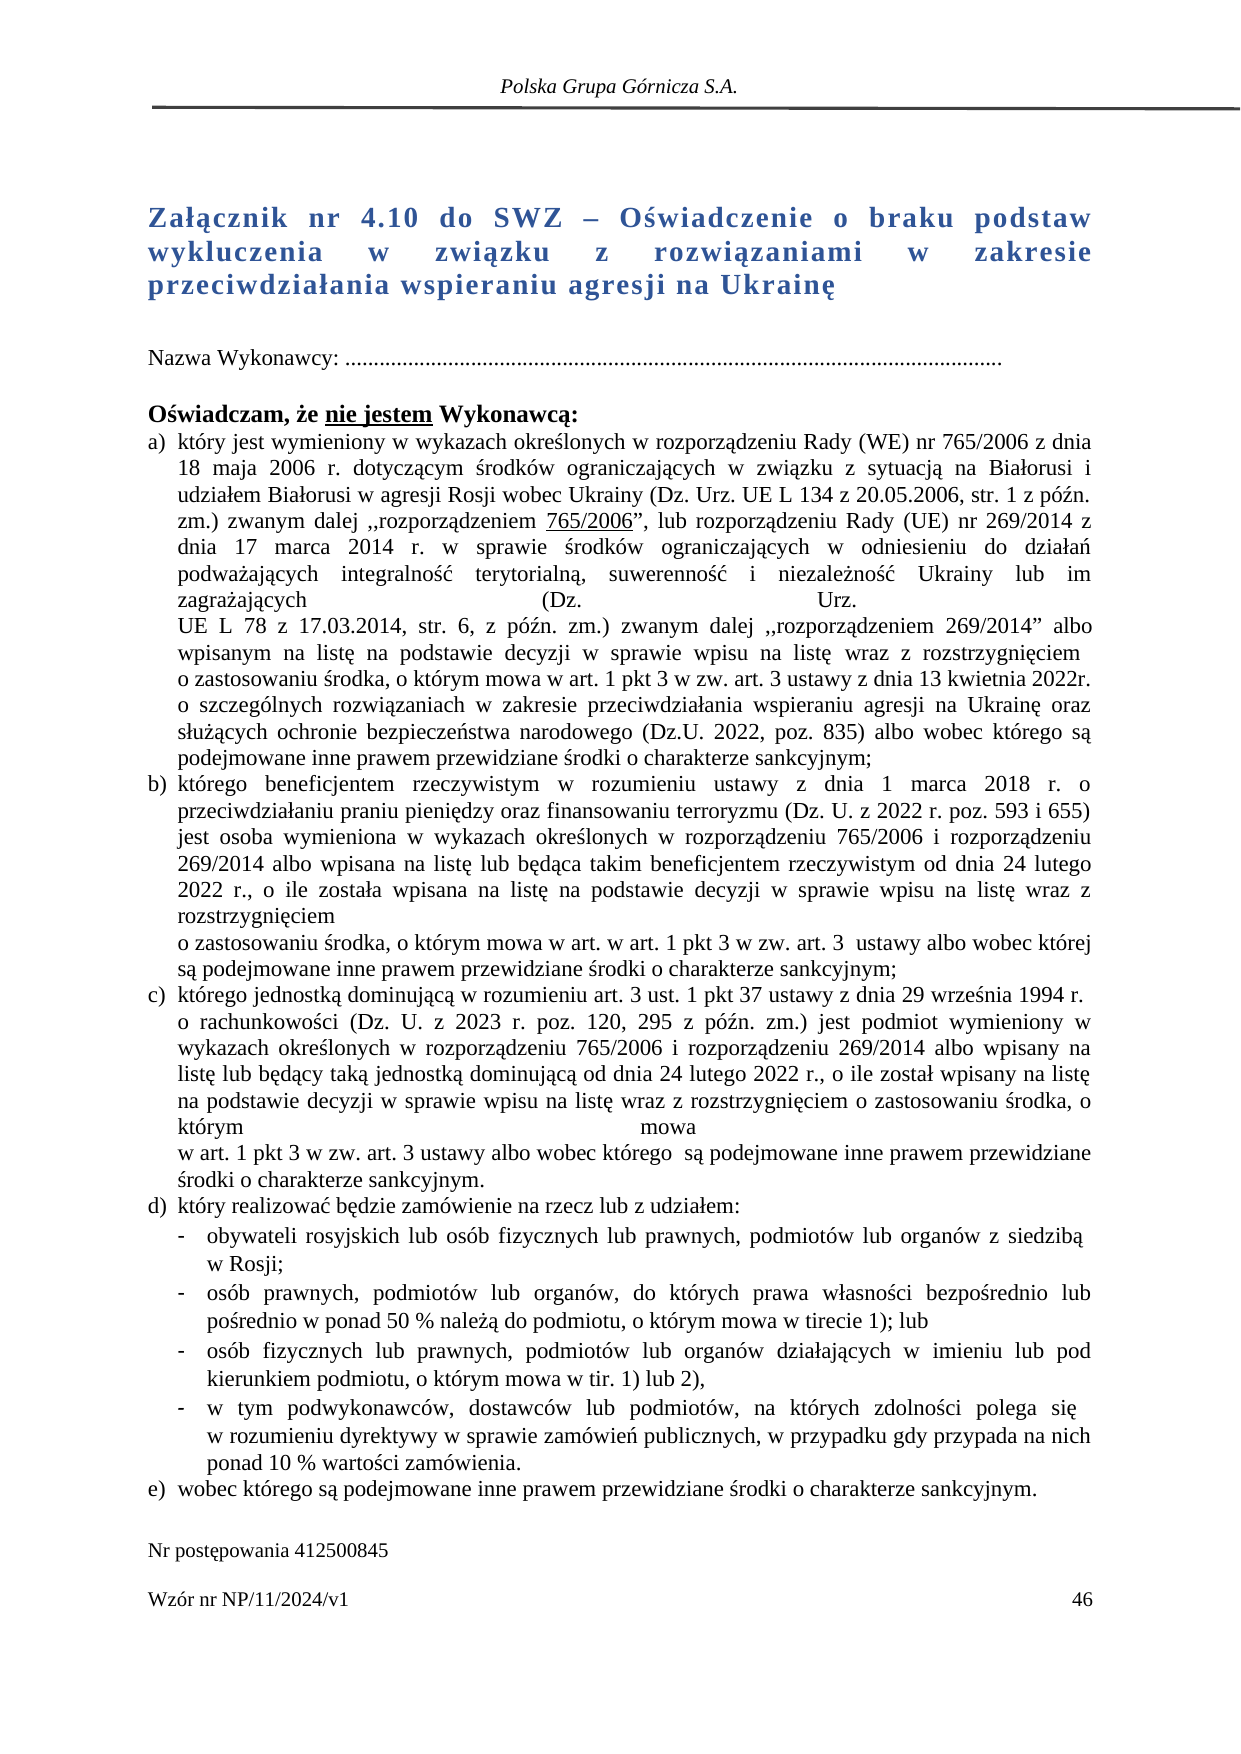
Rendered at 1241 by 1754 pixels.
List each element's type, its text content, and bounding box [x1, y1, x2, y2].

text Załącznik nr 4.10 do SWZ – Oświadczenie o braku podstaw wykluczenia w związku z rozwiązaniami w zakresie przeciwdziałania wspieraniu agresji na Ukrainę [148, 200, 1093, 301]
list w tym podwykonawców, dostawców lub podmiotów, na których zdolności polega się w rozumieniu dyrektywy w sprawie zamówień publicznych, w przypadku gdy przypada na nich ponad 10 % wartości zamówienia. [177, 1391, 1093, 1475]
list osób fizycznych lub prawnych, podmiotów lub organów działających w imieniu lub pod kierunkiem podmiotu, o którym mowa w tir. 1) lub 2), [177, 1334, 1093, 1391]
text Nazwa Wykonawcy: ................................................................................................................... [148, 344, 1093, 370]
list który realizować będzie zamówienie na rzecz lub z udziałem: [148, 1192, 1093, 1218]
list który jest wymieniony w wykazach określonych w rozporządzeniu Rady (WE) nr 765/2006 z dnia 18 maja 2006 r. dotyczącym środków ograniczających w związku z sytuacją na Białorusi i udziałem Białorusi w agresji Rosji wobec Ukrainy (Dz. Urz. UE L 134 z 20.05.2006, str. 1 z późn. zm.) zwanym dalej ,,rozporządzeniem 765/2006”, lub rozporządzeniu Rady (UE) nr 269/2014 z dnia 17 marca 2014 r. w sprawie środków ograniczających w odniesieniu do działań podważających integralność terytorialną, suwerenność i niezależność Ukrainy lub im zagrażających (Dz. Urz. UE L 78 z 17.03.2014, str. 6, z późn. zm.) zwanym dalej ,,rozporządzeniem 269/2014” albo wpisanym na listę na podstawie decyzji w sprawie wpisu na listę wraz z rozstrzygnięciem o zastosowaniu środka, o którym mowa w art. 1 pkt 3 w zw. art. 3 ustawy z dnia 13 kwietnia 2022r. o szczególnych rozwiązaniach w zakresie przeciwdziałania wspieraniu agresji na Ukrainę oraz służących ochronie bezpieczeństwa narodowego (Dz.U. 2022, poz. 835) albo wobec którego są podejmowane inne prawem przewidziane środki o charakterze sankcyjnym; [148, 428, 1093, 771]
list wobec którego są podejmowane inne prawem przewidziane środki o charakterze sankcyjnym. [148, 1475, 1093, 1502]
list osób prawnych, podmiotów lub organów, do których prawa własności bezpośrednio lub pośrednio w ponad 50 % należą do podmiotu, o którym mowa w tirecie 1); lub [177, 1276, 1093, 1334]
list którego beneficjentem rzeczywistym w rozumieniu ustawy z dnia 1 marca 2018 r. o przeciwdziałaniu praniu pieniędzy oraz finansowaniu terroryzmu (Dz. U. z 2022 r. poz. 593 i 655) jest osoba wymieniona w wykazach określonych w rozporządzeniu 765/2006 i rozporządzeniu 269/2014 albo wpisana na listę lub będąca takim beneficjentem rzeczywistym od dnia 24 lutego 2022 r., o ile została wpisana na listę na podstawie decyzji w sprawie wpisu na listę wraz z rozstrzygnięciem o zastosowaniu środka, o którym mowa w art. w art. 1 pkt 3 w zw. art. 3 ustawy albo wobec której są podejmowane inne prawem przewidziane środki o charakterze sankcyjnym; [148, 771, 1093, 981]
list którego jednostką dominującą w rozumieniu art. 3 ust. 1 pkt 37 ustawy z dnia 29 września 1994 r. o rachunkowości (Dz. U. z 2023 r. poz. 120, 295 z późn. zm.) jest podmiot wymieniony w wykazach określonych w rozporządzeniu 765/2006 i rozporządzeniu 269/2014 albo wpisany na listę lub będący taką jednostką dominującą od dnia 24 lutego 2022 r., o ile został wpisany na listę na podstawie decyzji w sprawie wpisu na listę wraz z rozstrzygnięciem o zastosowaniu środka, o którym mowa w art. 1 pkt 3 w zw. art. 3 ustawy albo wobec którego są podejmowane inne prawem przewidziane środki o charakterze sankcyjnym. [148, 981, 1093, 1192]
text Oświadczam, że nie jestem Wykonawcą: [148, 399, 1093, 428]
list obywateli rosyjskich lub osób fizycznych lub prawnych, podmiotów lub organów z siedzibą w Rosji; [177, 1218, 1093, 1276]
